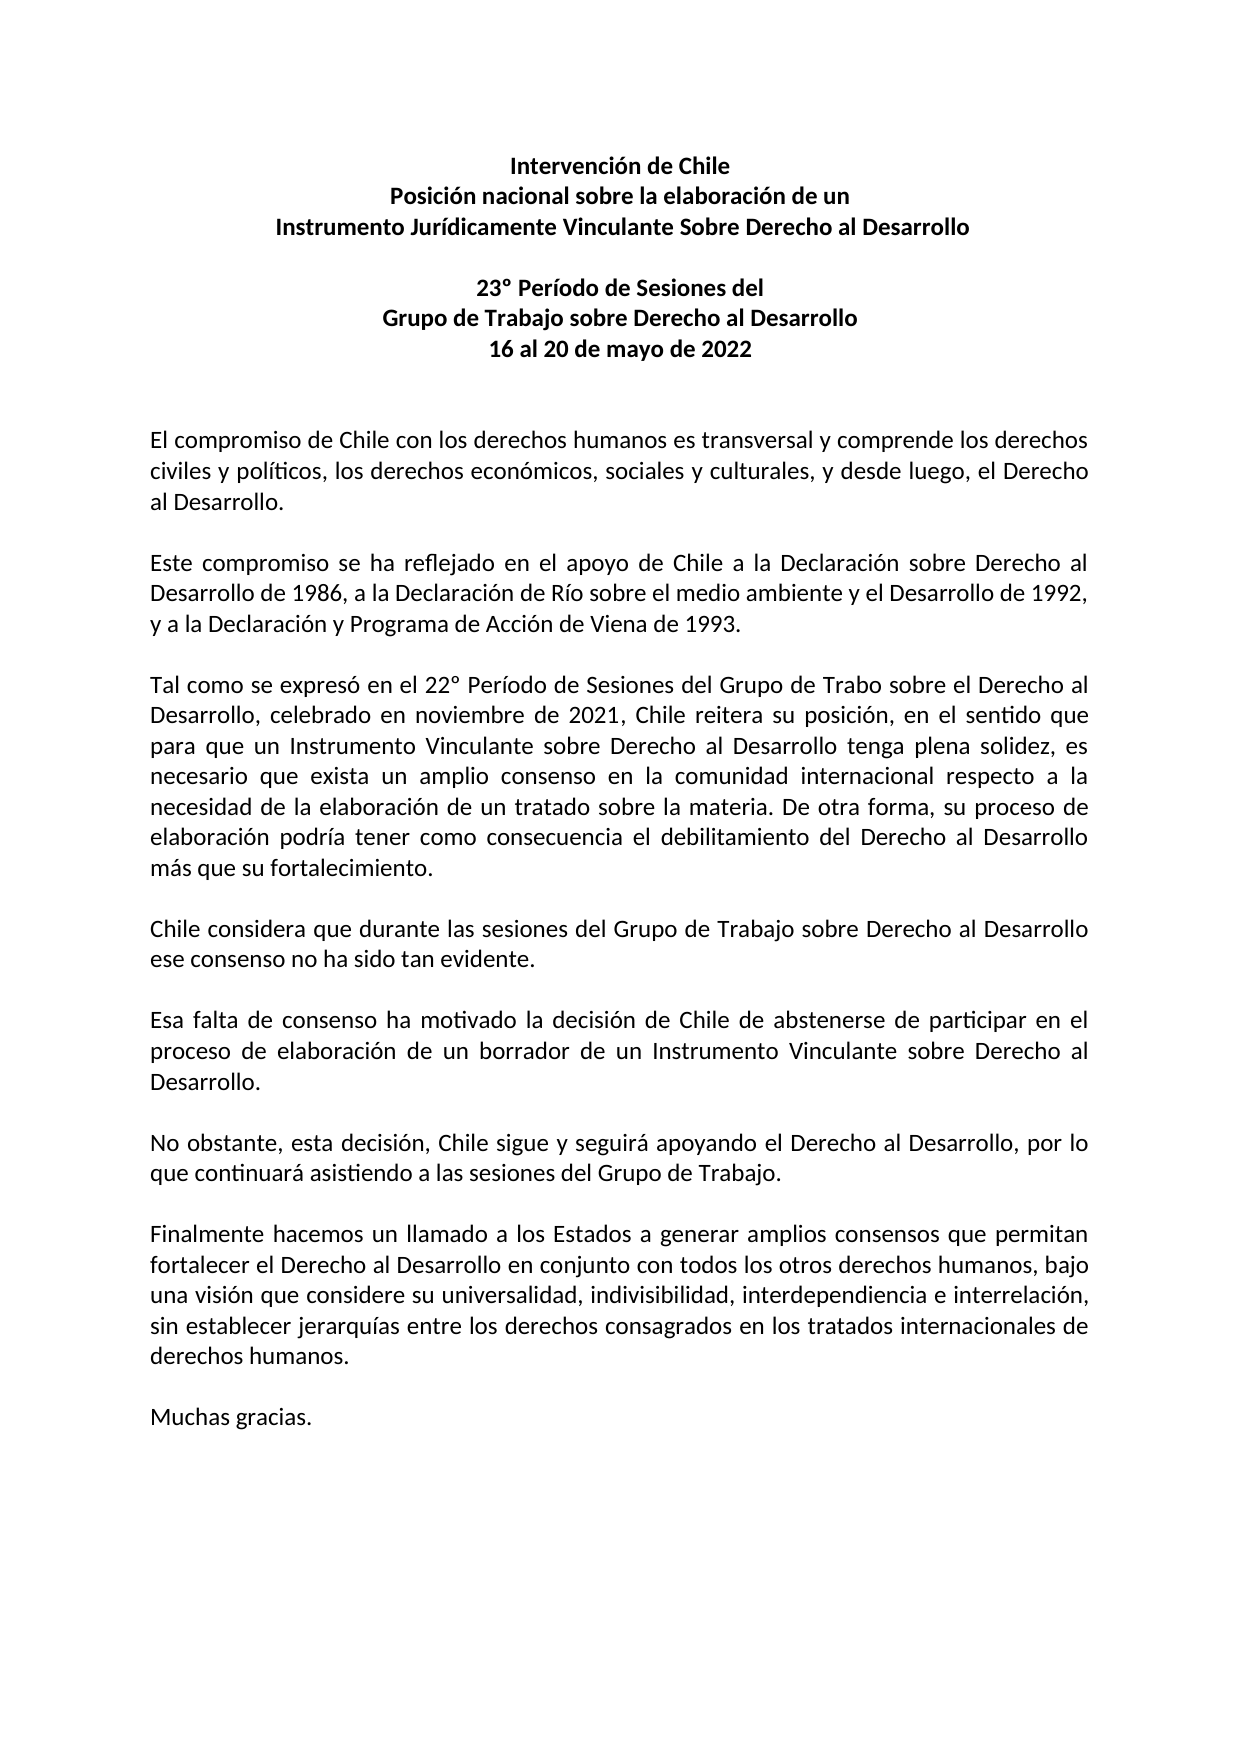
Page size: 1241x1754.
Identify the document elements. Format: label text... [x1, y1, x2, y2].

text Intervención de Chile [150, 150, 1090, 181]
text Chile considera que durante las sesiones del Grupo de Trabajo sobre Derecho al Desarrollo ese consenso no ha sido tan evidente. [150, 913, 1090, 974]
text Tal como se expresó en el 22º Período de Sesiones del Grupo de Trabo sobre el Derecho al Desarrollo, celebrado en noviembre de 2021, Chile reitera su posición, en el sentido que para que un Instrumento Vinculante sobre Derecho al Desarrollo tenga plena solidez, es necesario que exista un amplio consenso en la comunidad internacional respecto a la necesidad de la elaboración de un tratado sobre la materia. De otra forma, su proceso de elaboración podría tener como consecuencia el debilitamiento del Derecho al Desarrollo más que su fortalecimiento. [150, 669, 1090, 882]
text No obstante, esta decisión, Chile sigue y seguirá apoyando el Derecho al Desarrollo, por lo que continuará asistiendo a las sesiones del Grupo de Trabajo. [150, 1127, 1090, 1188]
text Instrumento Jurídicamente Vinculante Sobre Derecho al Desarrollo [150, 211, 1090, 242]
text Este compromiso se ha reflejado en el apoyo de Chile a la Declaración sobre Derecho al Desarrollo de 1986, a la Declaración de Río sobre el medio ambiente y el Desarrollo de 1992, y a la Declaración y Programa de Acción de Viena de 1993. [150, 547, 1090, 638]
text 23º Período de Sesiones del [150, 272, 1090, 303]
text El compromiso de Chile con los derechos humanos es transversal y comprende los derechos civiles y políticos, los derechos económicos, sociales y culturales, y desde luego, el Derecho al Desarrollo. [150, 425, 1090, 516]
text Grupo de Trabajo sobre Derecho al Desarrollo [150, 303, 1090, 333]
text 16 al 20 de mayo de 2022 [150, 333, 1090, 364]
text Muchas gracias. [150, 1401, 1090, 1432]
text Finalmente hacemos un llamado a los Estados a generar amplios consensos que permitan fortalecer el Derecho al Desarrollo en conjunto con todos los otros derechos humanos, bajo una visión que considere su universalidad, indivisibilidad, interdependiencia e interrelación, sin establecer jerarquías entre los derechos consagrados en los tratados internacionales de derechos humanos. [150, 1218, 1090, 1371]
text Posición nacional sobre la elaboración de un [150, 181, 1090, 211]
text Esa falta de consenso ha motivado la decisión de Chile de abstenerse de participar en el proceso de elaboración de un borrador de un Instrumento Vinculante sobre Derecho al Desarrollo. [150, 1004, 1090, 1096]
